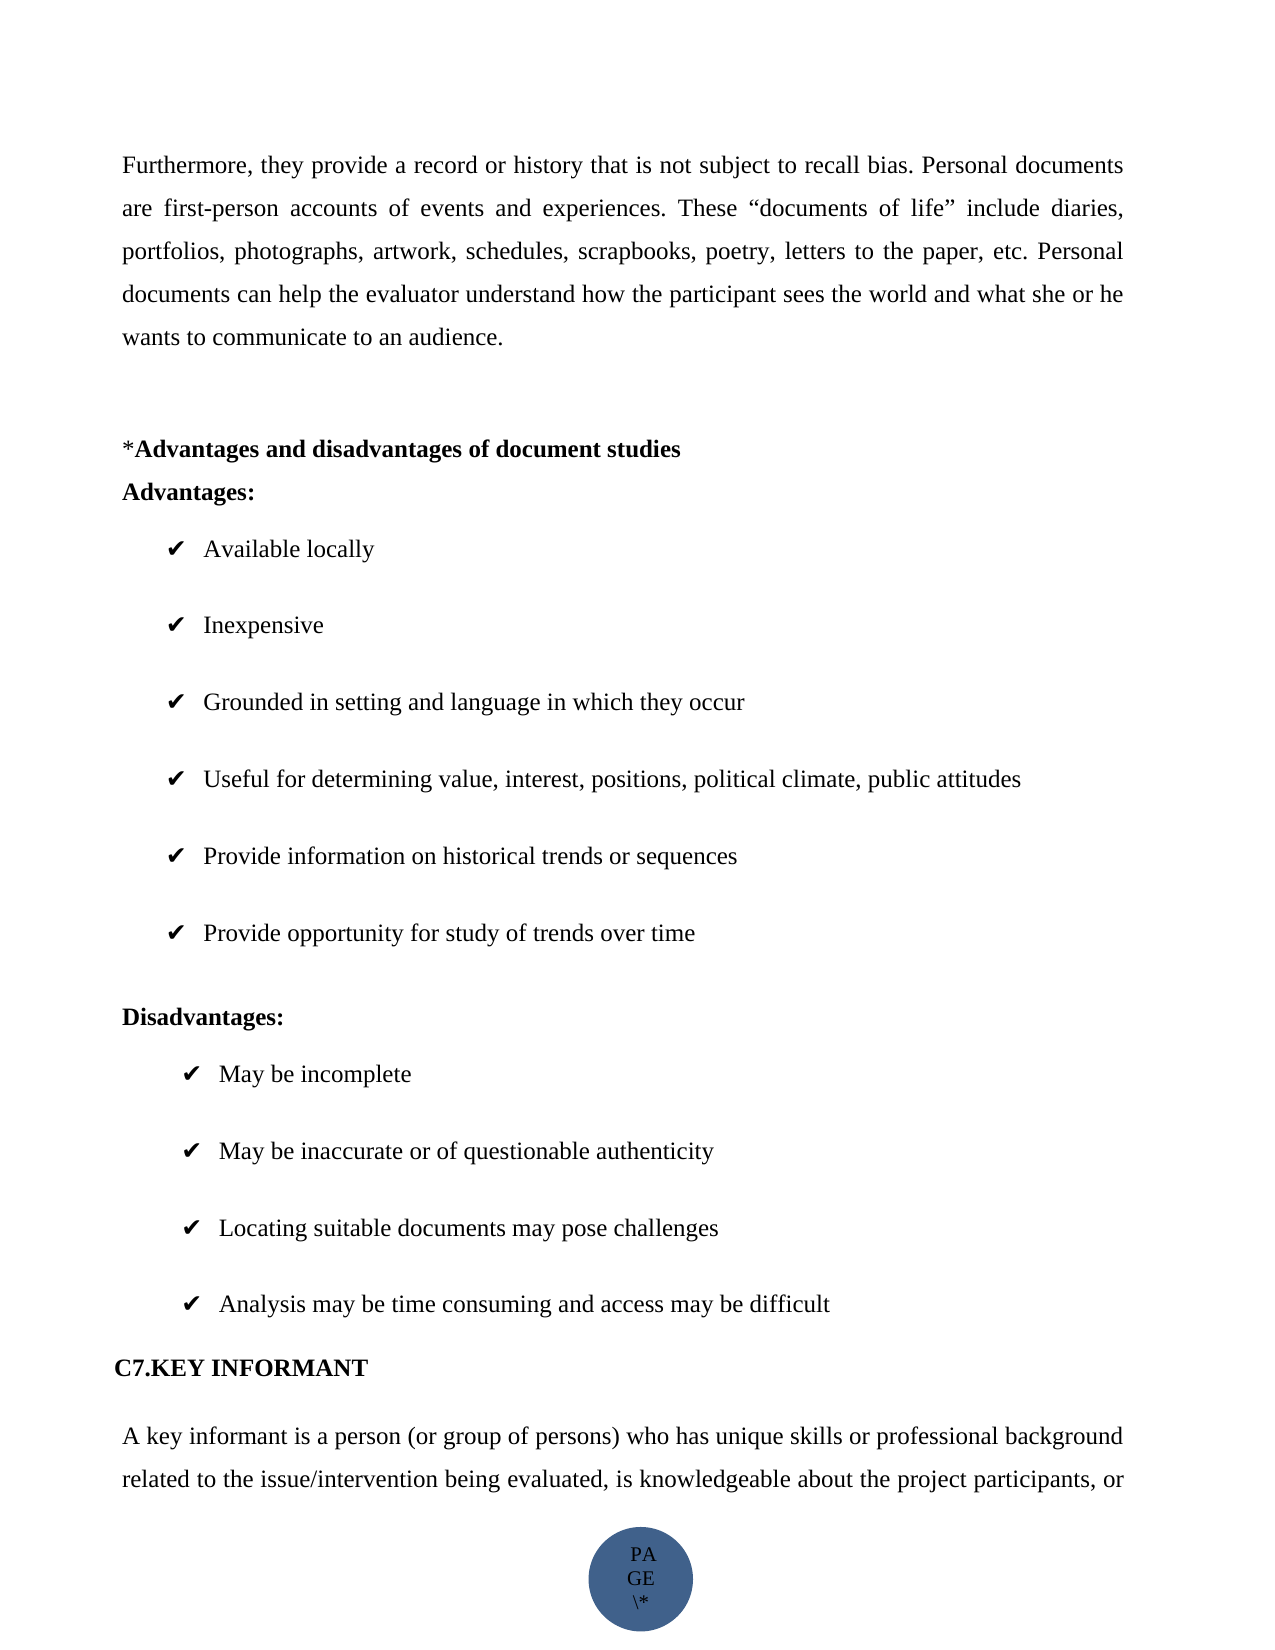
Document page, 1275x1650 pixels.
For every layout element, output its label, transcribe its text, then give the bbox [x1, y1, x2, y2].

text *Advantages and disadvantages of document studies [122, 434, 1125, 462]
text Advantages: [122, 477, 1125, 506]
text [122, 1421, 1125, 1493]
list Analysis may be time consuming and access may be difficult [181, 1276, 1125, 1327]
text Disadvantages: [122, 1002, 1125, 1031]
list Grounded in setting and language in which they occur [166, 674, 1125, 725]
list Provide opportunity for study of trends over time [166, 904, 1125, 956]
list Useful for determining value, interest, positions, political climate, public attitudes [166, 751, 1125, 802]
list May be inaccurate or of questionable authenticity [181, 1122, 1125, 1173]
list Provide information on historical trends or sequences [166, 827, 1125, 879]
list May be incomplete [181, 1045, 1125, 1096]
list Available locally [166, 520, 1125, 571]
list Locating suitable documents may pose challenges [181, 1199, 1125, 1250]
text C7.KEY INFORMANT [114, 1353, 1125, 1381]
list Inexpensive [166, 597, 1125, 648]
text Furthermore, they provide a record or history that is not subject to recall bias. Personal documents are first-person accounts of events and experiences. These “documents of life” include diaries, portfolios, photographs, artwork, schedules, scrapbooks, poetry, letters to the paper, etc. Personal documents can help the evaluator understand how the participant sees the world and what she or he wants to communicate to an audience. [122, 150, 1125, 351]
